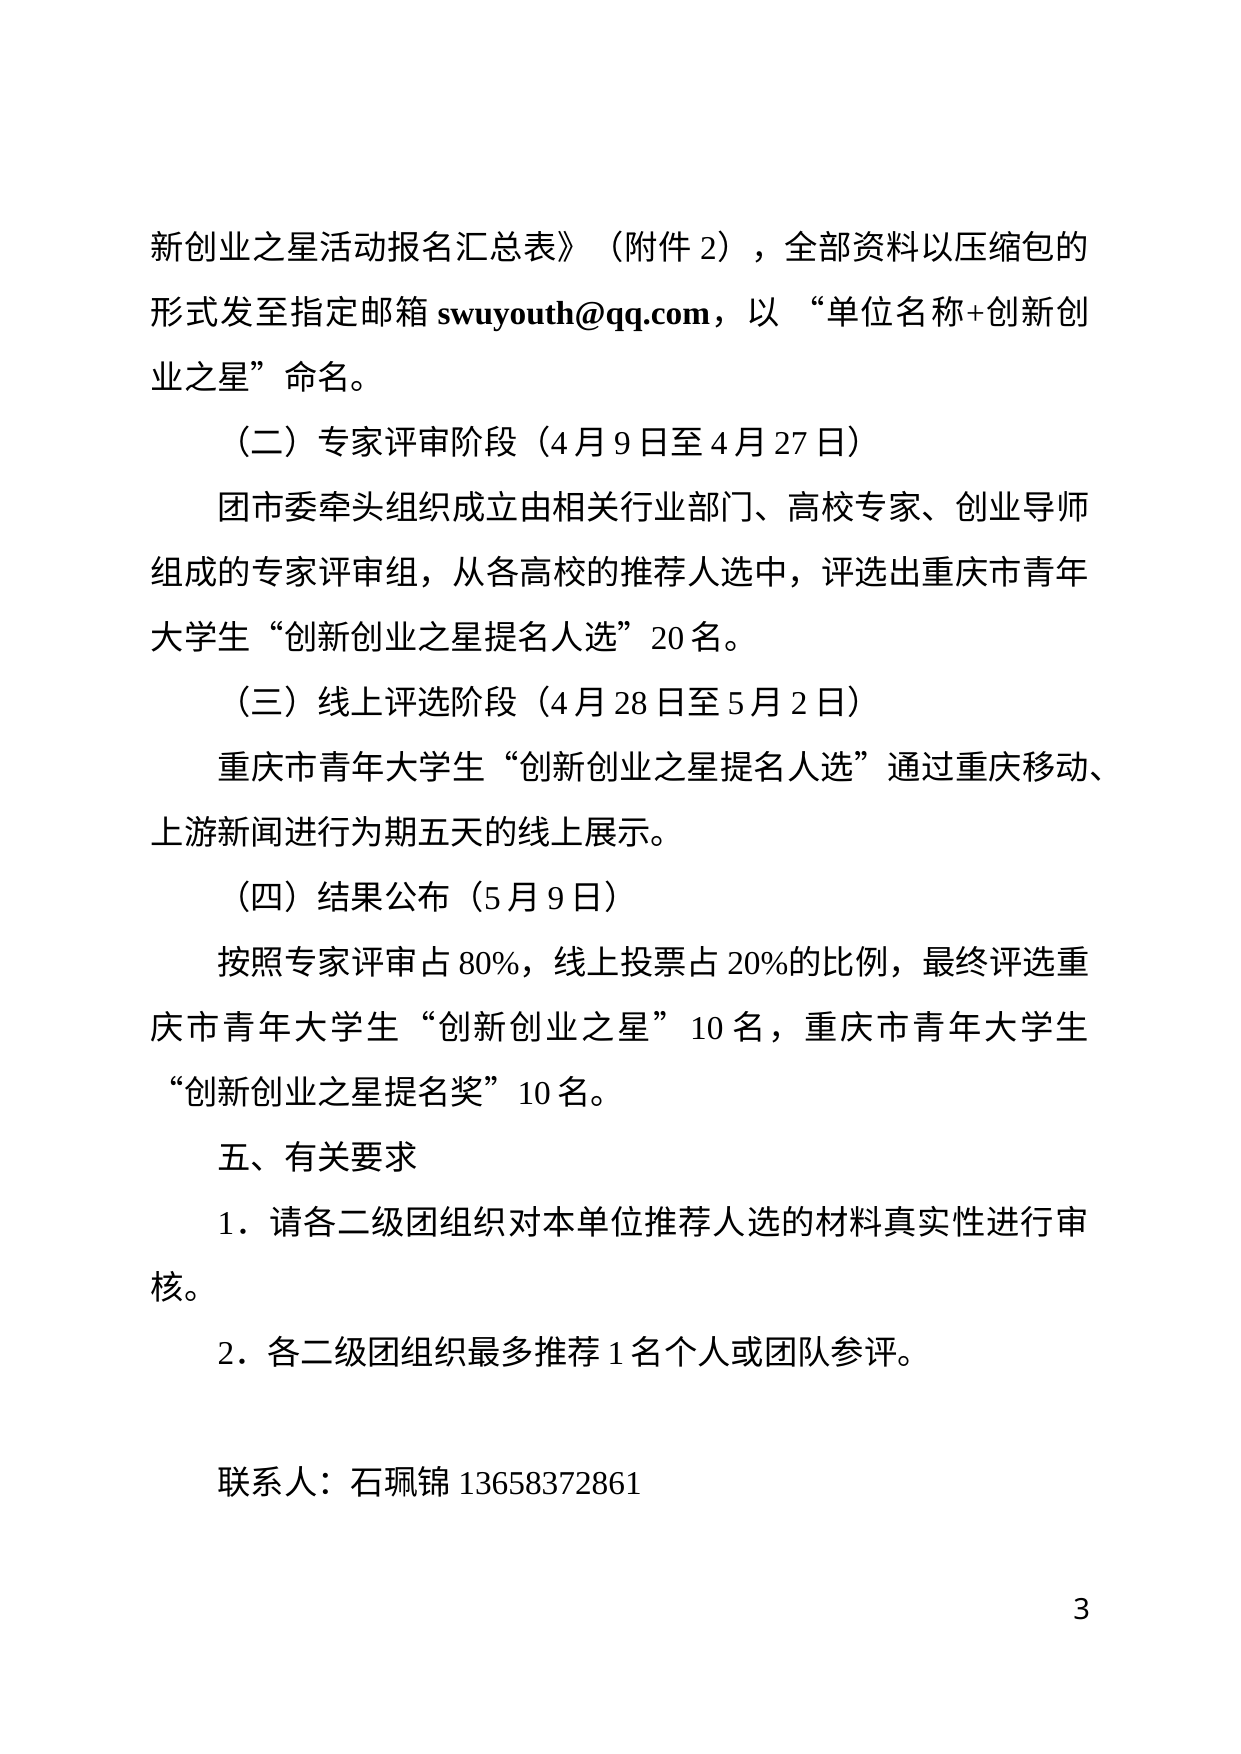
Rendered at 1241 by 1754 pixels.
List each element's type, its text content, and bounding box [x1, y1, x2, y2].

text 五、有关要求 [151, 1122, 1089, 1187]
text 2．各二级团组织最多推荐1名个人或团队参评。 [151, 1317, 1089, 1382]
text （四）结果公布（5月9日） [151, 862, 1089, 927]
text （二）专家评审阶段（4月9日至4月27日） [151, 407, 1089, 472]
text 联系人：石珮锦 13658372861 [151, 1447, 1089, 1512]
text 1．请各二级团组织对本单位推荐人选的材料真实性进行审核。 [151, 1187, 1089, 1317]
text （三）线上评选阶段（4月28日至5月2日） [151, 667, 1089, 732]
text 重庆市青年大学生“创新创业之星提名人选”通过重庆移动、上游新闻进行为期五天的线上展示。 [151, 732, 1089, 862]
text 按照专家评审占80%，线上投票占20%的比例，最终评选重庆市青年大学生“创新创业之星”10名，重庆市青年大学生“创新创业之星提名奖”10名。 [151, 927, 1089, 1122]
text 团市委牵头组织成立由相关行业部门、高校专家、创业导师组成的专家评审组，从各高校的推荐人选中，评选出重庆市青年大学生“创新创业之星提名人选”20名。 [151, 472, 1089, 667]
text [151, 212, 1089, 407]
